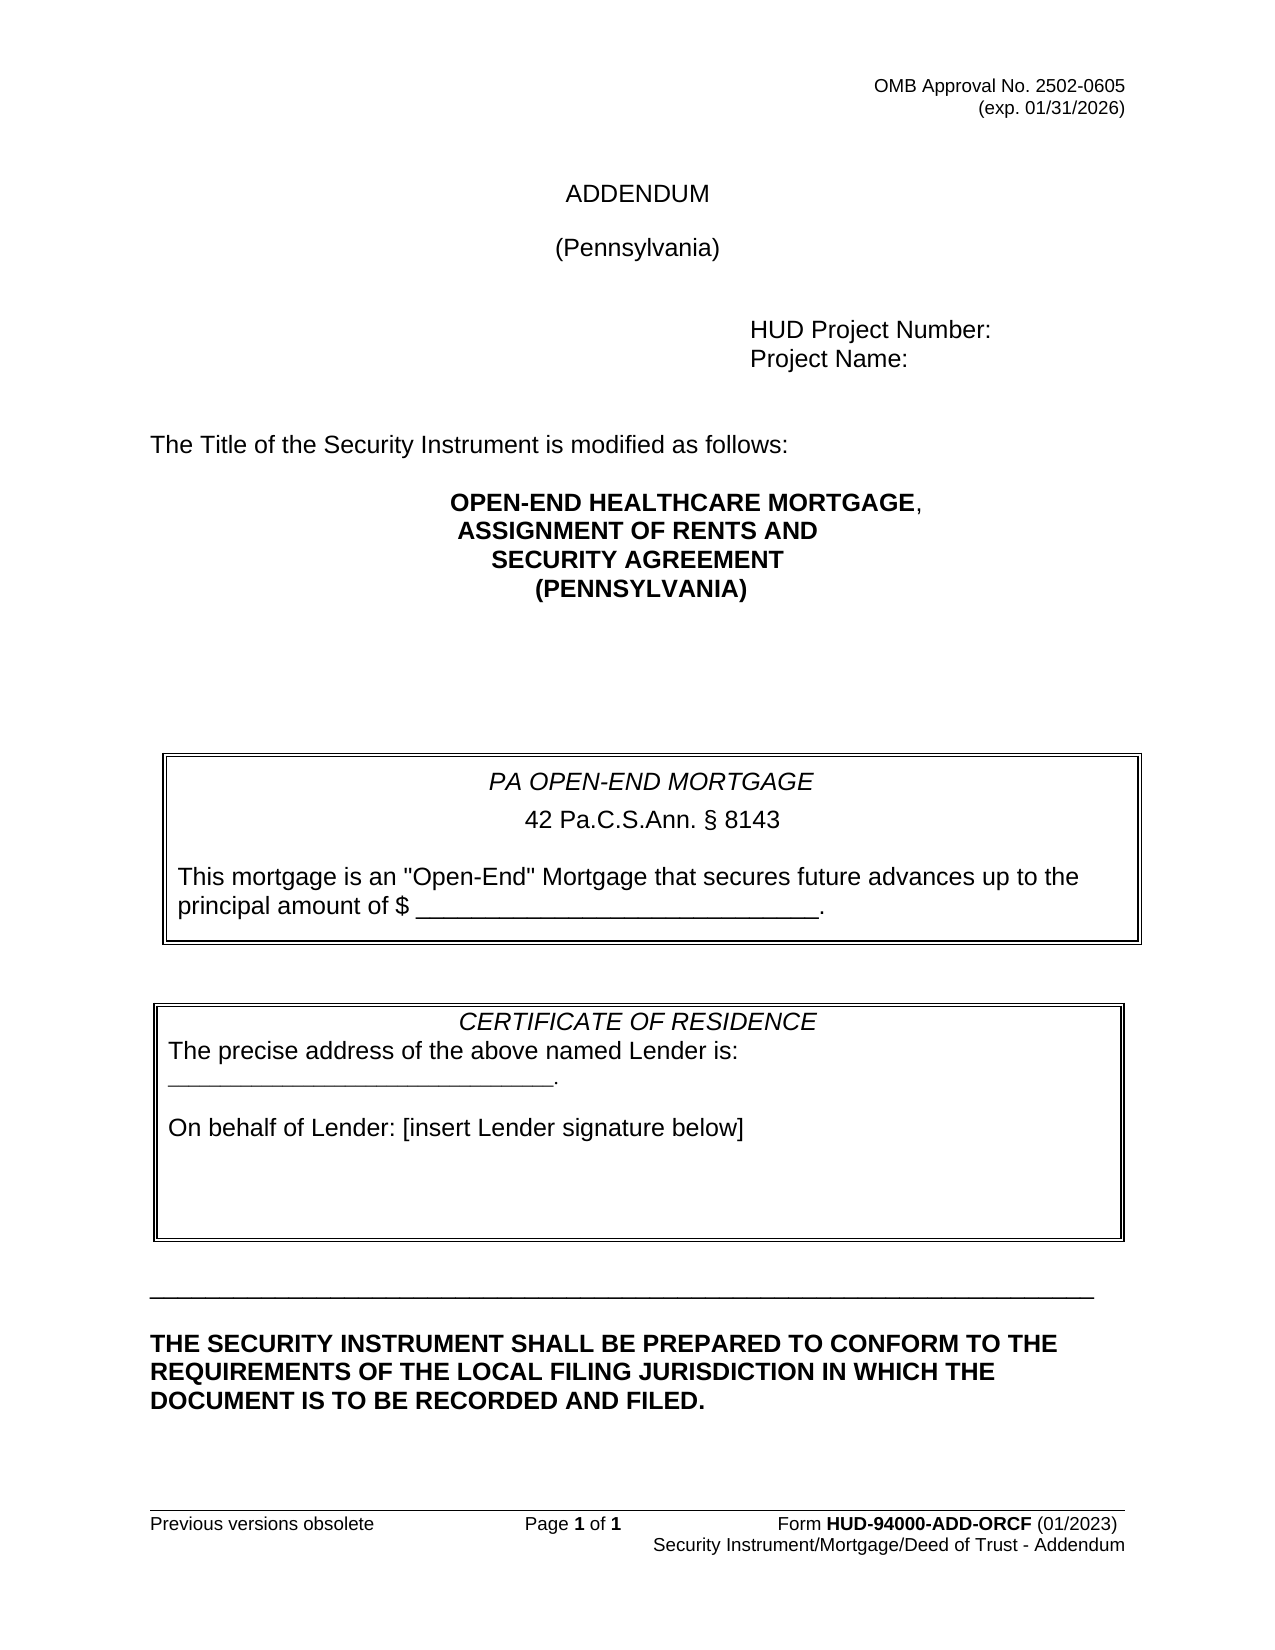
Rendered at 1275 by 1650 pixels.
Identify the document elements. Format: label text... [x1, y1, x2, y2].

table_header CERTIFICATE OF RESIDENCE The precise address of the above named Lender is: _____________________________________. On behalf of Lender: [insert Lender signature below] [158, 1007, 1120, 1238]
text ADDENDUM [150, 179, 1125, 207]
text THE SECURITY INSTRUMENT SHALL BE PREPARED TO CONFORM TO THE REQUIREMENTS OF THE LOCAL FILING JURISDICTION IN WHICH THE DOCUMENT IS TO BE RECORDED AND FILED. [150, 1329, 1125, 1415]
text ASSIGNMENT OF RENTS AND [150, 516, 1125, 545]
text OPEN-END HEALTHCARE MORTGAGE, [375, 487, 1125, 516]
table_header PA OPEN-END MORTGAGE 42 Pa.C.S.Ann. § 8143 This mortgage is an "Open-End" Mortgage that secures future advances up to the principal amount of $ _____________________________. [167, 757, 1137, 940]
text The Title of the Security Instrument is modified as follows: [150, 430, 1125, 459]
text SECURITY AGREEMENT [150, 545, 1125, 574]
text HUD Project Number: [675, 315, 1125, 344]
text ____________________________________________________________________ [150, 1271, 1125, 1300]
text (PENNSYLVANIA) [150, 574, 1125, 602]
text Project Name: [150, 344, 1125, 372]
text (Pennsylvania) [150, 232, 1125, 261]
